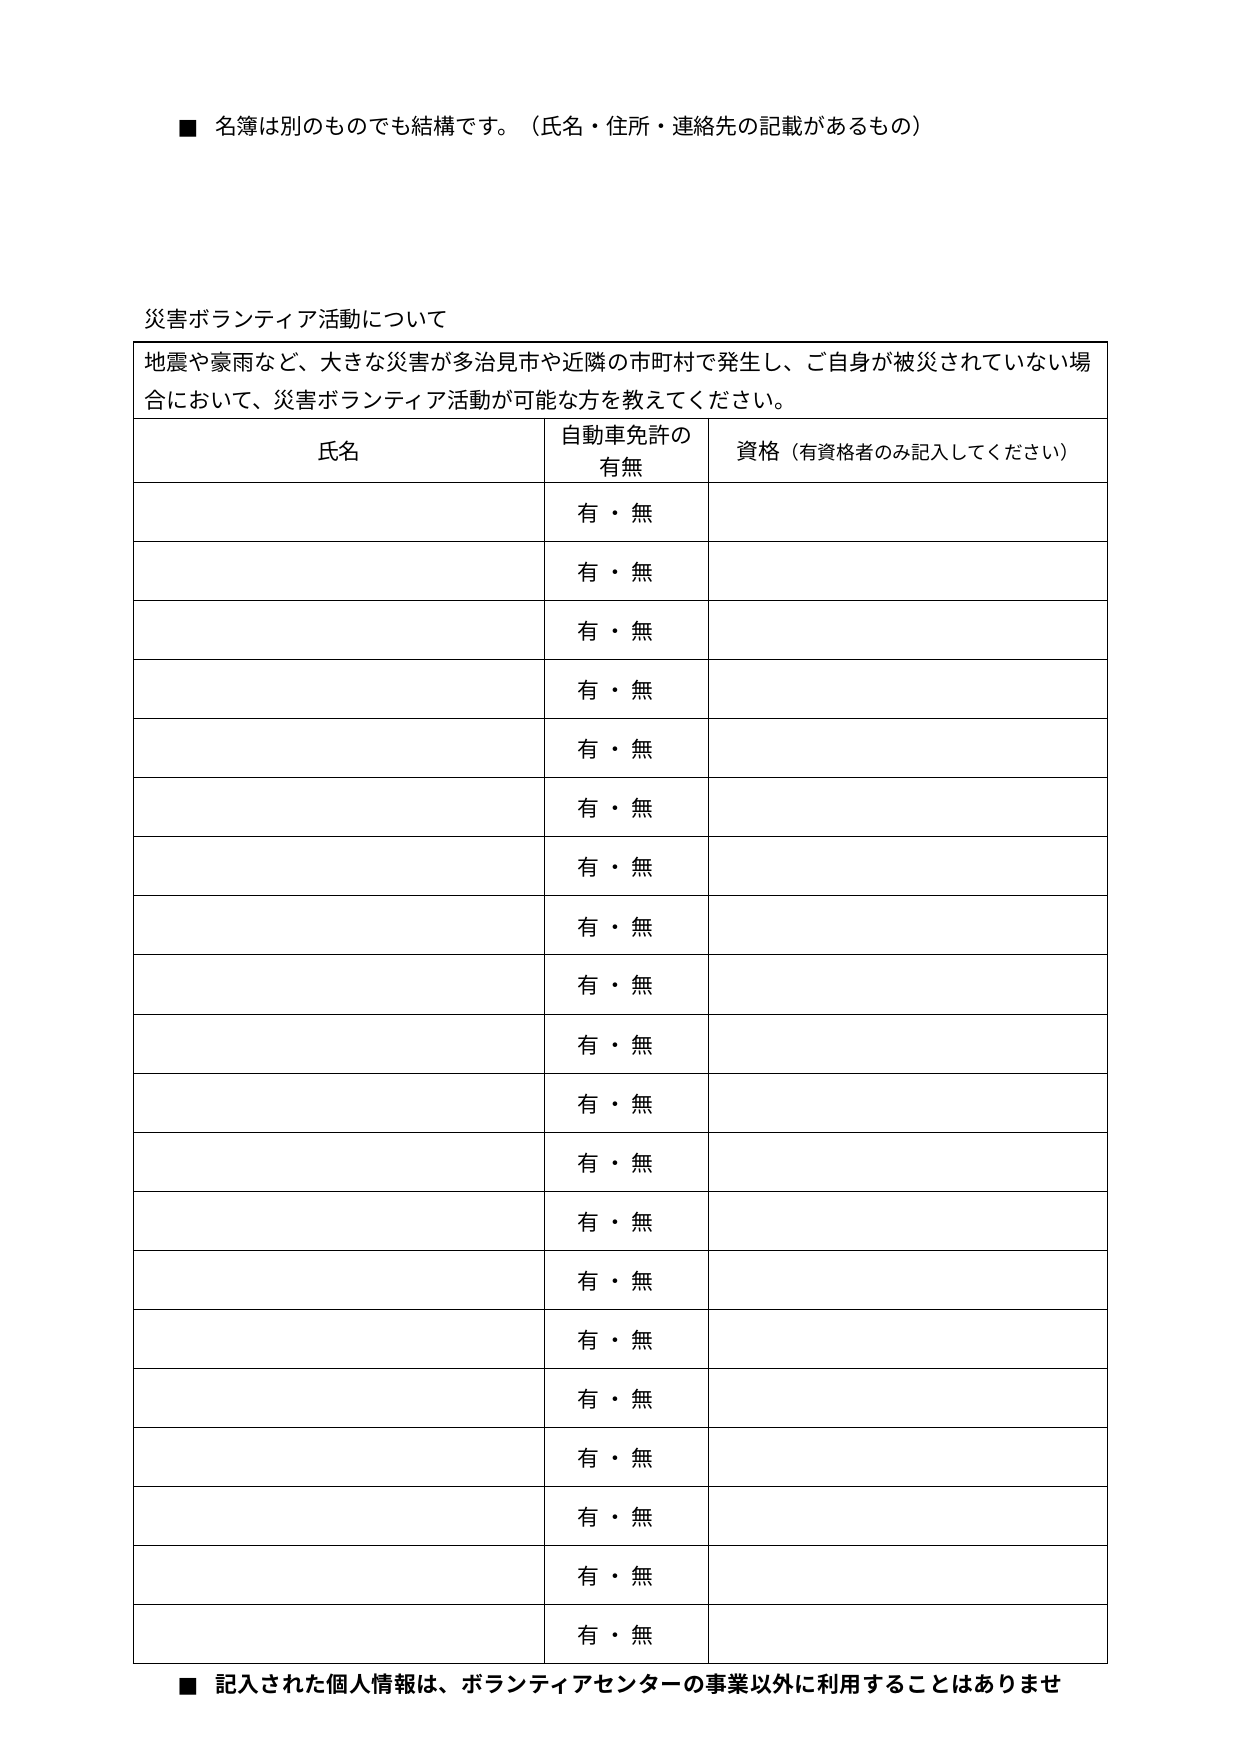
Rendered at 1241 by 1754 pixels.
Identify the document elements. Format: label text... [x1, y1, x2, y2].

table_cell 有 ・ 無 [545, 1133, 708, 1191]
table_cell [709, 1546, 1107, 1604]
table_cell 有 ・ 無 [545, 837, 708, 895]
table_cell [709, 601, 1107, 659]
table_cell [709, 660, 1107, 718]
table_cell 有 ・ 無 [545, 1015, 708, 1072]
table_cell [134, 601, 544, 659]
table_cell [709, 1605, 1107, 1663]
table_cell 有 ・ 無 [545, 719, 708, 777]
table_cell 有 ・ 無 [545, 778, 708, 836]
table_cell [134, 837, 544, 895]
table_cell 有 ・ 無 [545, 1310, 708, 1368]
table_cell 有 ・ 無 [545, 1487, 708, 1545]
table_cell [709, 1133, 1107, 1191]
table_cell [709, 1074, 1107, 1132]
table_cell [134, 1428, 544, 1486]
table_cell 有 ・ 無 [545, 483, 708, 541]
table_cell 資格（有資格者のみ記入してください） [709, 419, 1107, 482]
table_cell 有 ・ 無 [545, 542, 708, 600]
table_cell 有 ・ 無 [545, 1369, 708, 1427]
table_cell 有 ・ 無 [545, 955, 708, 1013]
table_cell [134, 1310, 544, 1368]
table_cell [709, 1251, 1107, 1309]
table_cell [134, 1192, 544, 1250]
table_cell [134, 1015, 544, 1072]
table_cell 地震や豪雨など、大きな災害が多治見市や近隣の市町村で発生し、ご自身が被災されていない場合において、災害ボランティア活動が可能な方を教えてください。 [134, 343, 1107, 417]
table_cell [134, 1487, 544, 1545]
table_cell 有 ・ 無 [545, 660, 708, 718]
table_cell 有 ・ 無 [545, 1192, 708, 1250]
table_cell [709, 719, 1107, 777]
table_cell [709, 1015, 1107, 1072]
table_cell [134, 896, 544, 954]
table_cell [709, 483, 1107, 541]
table_cell [134, 483, 544, 541]
table_cell 有 ・ 無 [545, 1428, 708, 1486]
list 名簿は別のものでも結構です。（氏名・住所・連絡先の記載があるもの） [177, 106, 976, 144]
table_cell [134, 1546, 544, 1604]
table_cell [709, 955, 1107, 1013]
table_cell [134, 1369, 544, 1427]
table_cell [134, 660, 544, 718]
table_cell [709, 542, 1107, 600]
table_cell 有 ・ 無 [545, 1605, 708, 1663]
table_cell 氏名 [134, 419, 544, 482]
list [177, 1664, 1063, 1702]
table_cell 有 ・ 無 [545, 1074, 708, 1132]
table_cell [709, 1369, 1107, 1427]
table_cell 自動車免許の 有無 [545, 419, 708, 482]
table_cell [134, 719, 544, 777]
table_cell 有 ・ 無 [545, 601, 708, 659]
table_cell [709, 1192, 1107, 1250]
table_cell [134, 542, 544, 600]
table_cell [709, 896, 1107, 954]
table_cell [709, 1487, 1107, 1545]
table_cell [709, 837, 1107, 895]
table_cell [709, 778, 1107, 836]
table_cell 有 ・ 無 [545, 1251, 708, 1309]
table_cell [134, 1133, 544, 1191]
table_cell 有 ・ 無 [545, 896, 708, 954]
table_cell [134, 1074, 544, 1132]
table_cell [134, 778, 544, 836]
table_cell [134, 1605, 544, 1663]
table_cell 有 ・ 無 [545, 1546, 708, 1604]
table_cell [709, 1428, 1107, 1486]
table_cell [134, 955, 544, 1013]
table_cell [134, 1251, 544, 1309]
table_header 災害ボランティア活動について [133, 294, 1107, 341]
table_cell [709, 1310, 1107, 1368]
